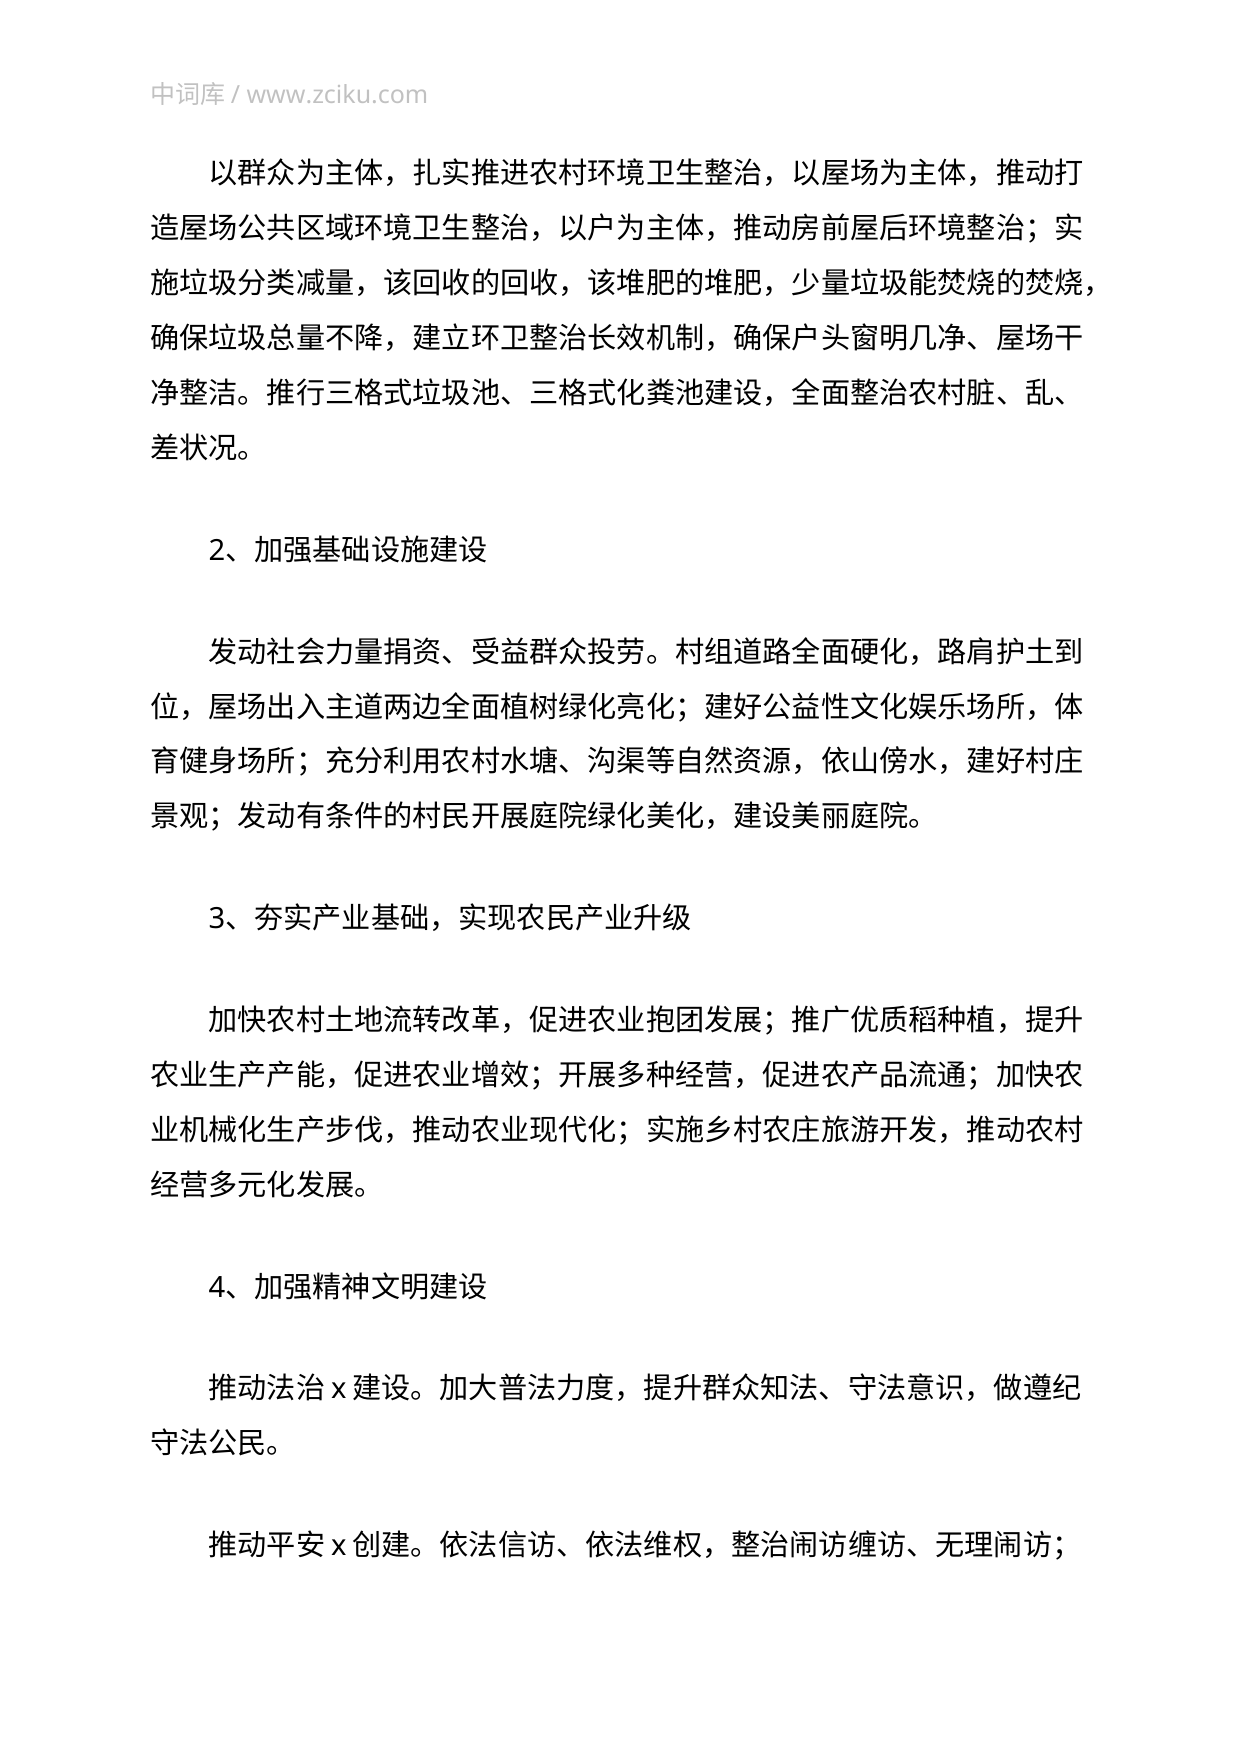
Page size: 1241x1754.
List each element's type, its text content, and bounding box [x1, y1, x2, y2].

text 3、夯实产业基础，实现农民产业升级 [150, 895, 1090, 937]
text 以群众为主体，扎实推进农村环境卫生整治，以屋场为主体，推动打造屋场公共区域环境卫生整治，以户为主体，推动房前屋后环境整治；实施垃圾分类减量，该回收的回收，该堆肥的堆肥，少量垃圾能焚烧的焚烧，确保垃圾总量不降，建立环卫整治长效机制，确保户头窗明几净、屋场干净整洁。推行三格式垃圾池、三格式化粪池建设，全面整治农村脏、乱、差状况。 [150, 150, 1090, 467]
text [150, 1522, 1090, 1564]
text 2、加强基础设施建设 [150, 526, 1090, 569]
text 加快农村土地流转改革，促进农业抱团发展；推广优质稻种植，提升农业生产产能，促进农业增效；开展多种经营，促进农产品流通；加快农业机械化生产步伐，推动农业现代化；实施乡村农庄旅游开发，推动农村经营多元化发展。 [150, 997, 1090, 1204]
text 4、加强精神文明建设 [150, 1263, 1090, 1306]
text 推动法治x建设。加大普法力度，提升群众知法、守法意识，做遵纪守法公民。 [150, 1365, 1090, 1462]
text 发动社会力量捐资、受益群众投劳。村组道路全面硬化，路肩护土到位，屋场出入主道两边全面植树绿化亮化；建好公益性文化娱乐场所，体育健身场所；充分利用农村水塘、沟渠等自然资源，依山傍水，建好村庄景观；发动有条件的村民开展庭院绿化美化，建设美丽庭院。 [150, 628, 1090, 835]
